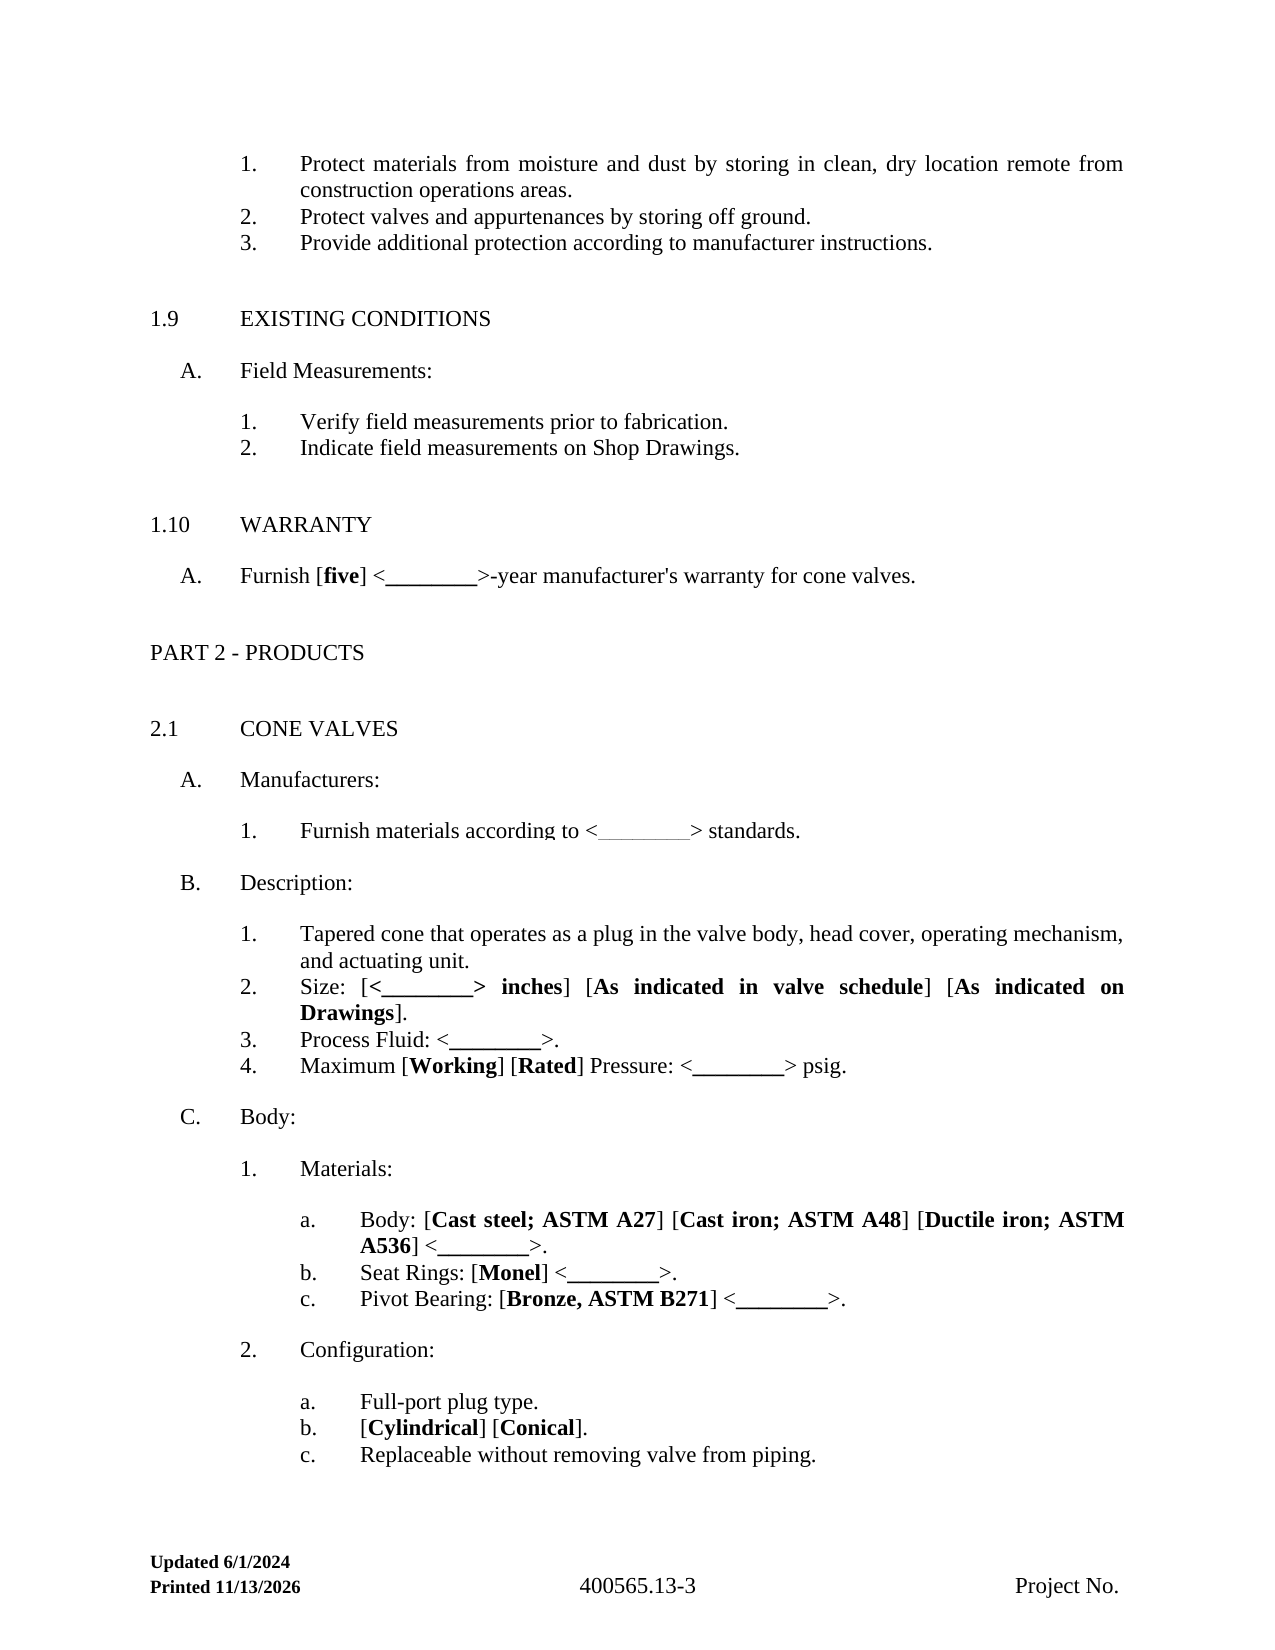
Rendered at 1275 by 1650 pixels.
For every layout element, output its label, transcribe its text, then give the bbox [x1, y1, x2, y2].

text Tapered cone that operates as a plug in the valve body, head cover, operating mechanism, and actuating unit. [240, 920, 1125, 973]
text Furnish materials according to <________> standards. [240, 818, 1125, 840]
text Body: [180, 1103, 1125, 1130]
text Materials: [240, 1155, 1125, 1181]
text Replaceable without removing valve from piping. [300, 1441, 1125, 1467]
text Furnish [five] <________>-year manufacturer's warranty for cone valves. [180, 562, 1125, 588]
text Protect valves and appurtenances by storing off ground. [240, 203, 1125, 229]
text Maximum [Working] [Rated] Pressure: <________> psig. [240, 1052, 1125, 1078]
text Field Measurements: [180, 357, 1125, 383]
text Configuration: [240, 1337, 1125, 1363]
text Indicate field measurements on Shop Drawings. [240, 434, 1125, 461]
text Body: [Cast steel; ASTM A27] [Cast iron; ASTM A48] [Ductile iron; ASTM A536] <________>. [300, 1206, 1125, 1259]
text Size: [<________> inches] [As indicated in valve schedule] [As indicated on Drawings]. [240, 973, 1125, 1026]
text EXISTING CONDITIONS [150, 305, 1125, 332]
text Manufacturers: [180, 766, 1125, 789]
text WARRANTY [150, 511, 1125, 533]
text Pivot Bearing: [Bronze, ASTM B271] <________>. [300, 1285, 1125, 1312]
text CONE VALVES [150, 715, 1125, 741]
text Provide additional protection according to manufacturer instructions. [240, 229, 1125, 255]
text [Cylindrical] [Conical]. [300, 1414, 1125, 1441]
text Full-port plug type. [300, 1388, 1125, 1414]
text Verify field measurements prior to fabrication. [240, 408, 1125, 434]
text Protect materials from moisture and dust by storing in clean, dry location remote from construction operations areas. [240, 150, 1125, 203]
text Seat Rings: [Monel] <________>. [300, 1259, 1125, 1285]
text PRODUCTS [150, 638, 1125, 665]
text Description: [180, 869, 1125, 895]
text Process Fluid: <________>. [240, 1026, 1125, 1052]
